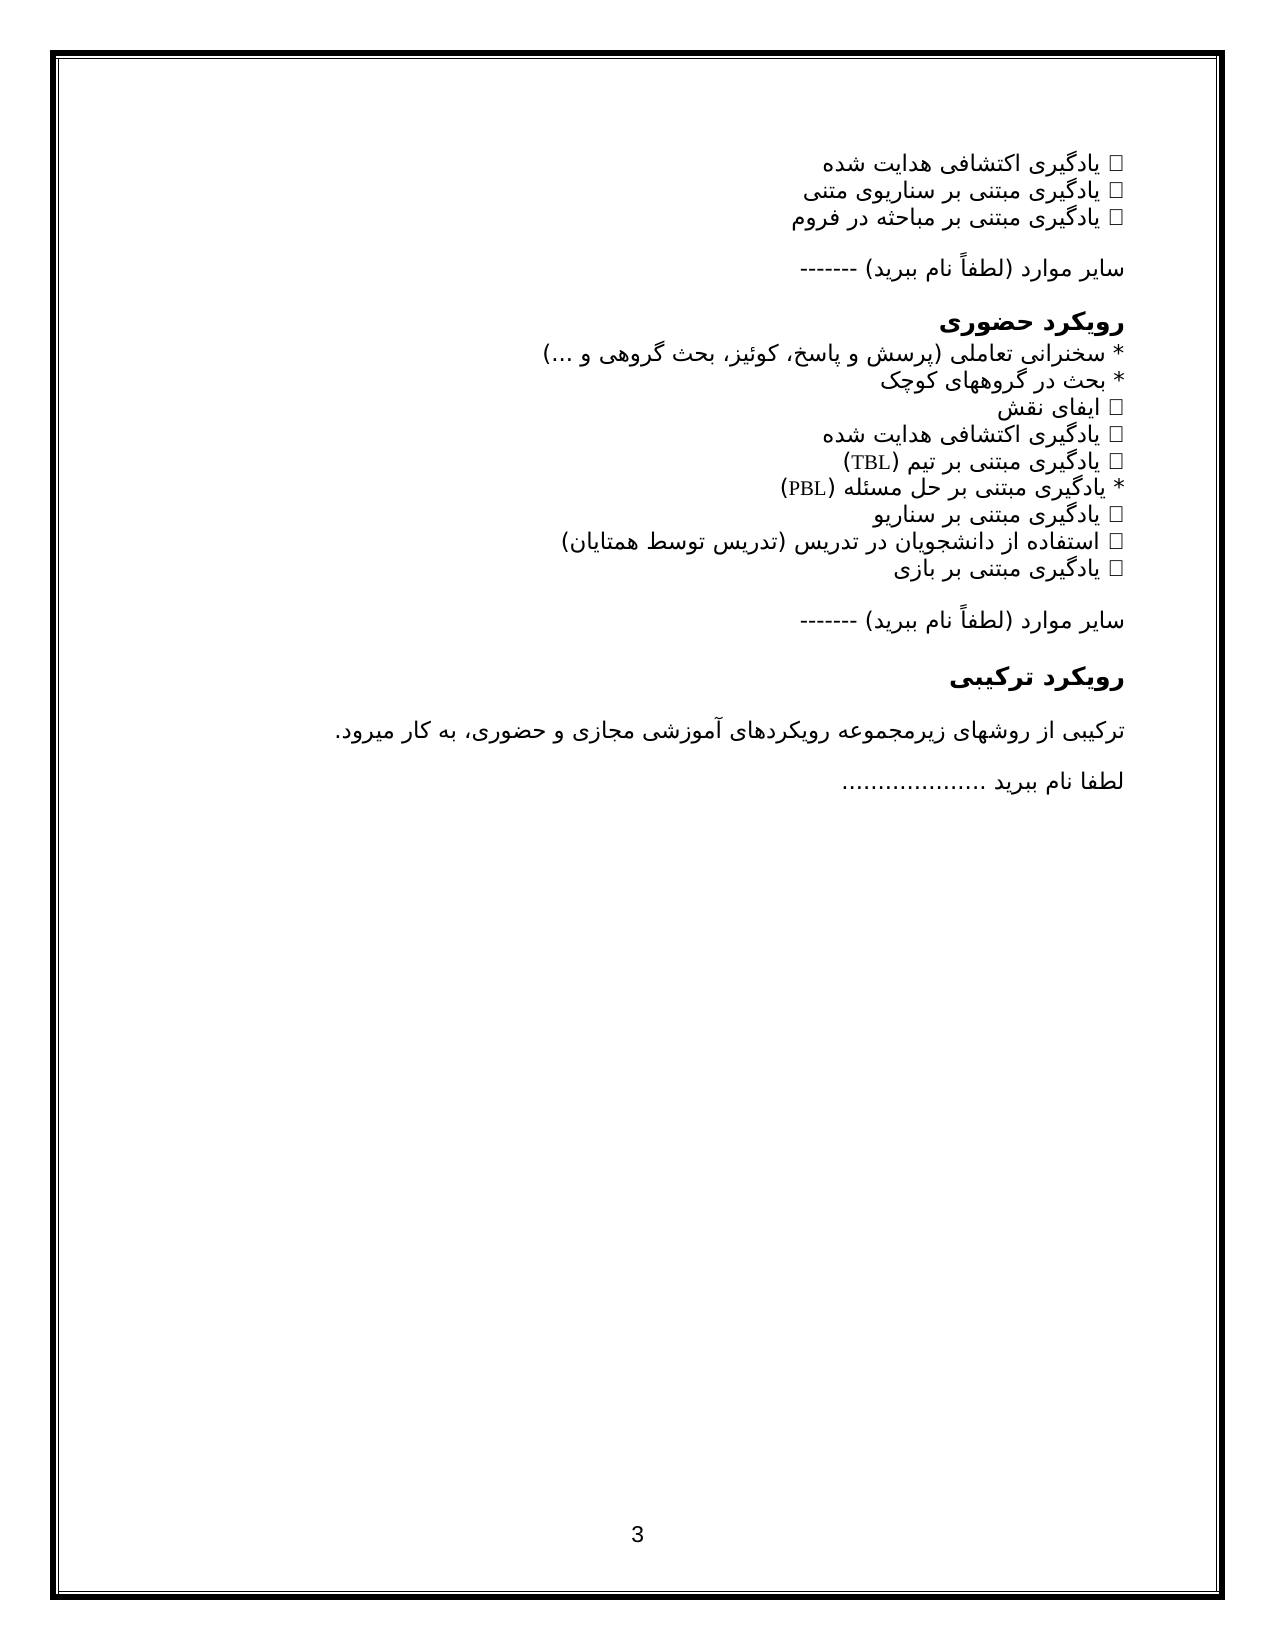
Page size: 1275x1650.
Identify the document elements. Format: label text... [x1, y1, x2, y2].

text لطفا نام ببرید .................... [150, 768, 1125, 795]
text  استفاده از دانشجویان در تدریس (تدریس توسط همتایان) [150, 528, 1125, 555]
text  ایفای نقش [150, 394, 1125, 421]
text  یادگیری مبتنی بر مباحثه در فروم [150, 204, 1125, 231]
text ترکیبی از روشهای زیرمجموعه رویکردهای آموزشی مجازی و حضوری، به کار میرود. [150, 717, 1125, 743]
text سایر موارد (لطفاً نام ببرید) ------- [150, 256, 1125, 282]
text  یادگیری اکتشافی هدایت شده [150, 421, 1125, 448]
text  یادگیری مبتنی بر بازی [150, 555, 1125, 582]
text  یادگیری مبتنی بر تیم (TBL) [150, 448, 1125, 474]
text سایر موارد (لطفاً نام ببرید) ------- [150, 607, 1125, 633]
text * بحث در گروههای کوچک [150, 367, 1125, 394]
text رویکرد حضوری [150, 307, 1125, 336]
text * یادگیری مبتنی بر حل مسئله (PBL) [150, 474, 1125, 501]
text  یادگیری اکتشافی هدایت شده [150, 150, 1125, 177]
text * سخنرانی تعاملی (پرسش و پاسخ، کوئیز، بحث گروهی و ...) [150, 341, 1125, 367]
text رویکرد ترکیبی [150, 662, 1125, 692]
text  یادگیری مبتنی بر سناریو [150, 501, 1125, 528]
text  یادگیری مبتنی بر سناریوی متنی [150, 177, 1125, 204]
